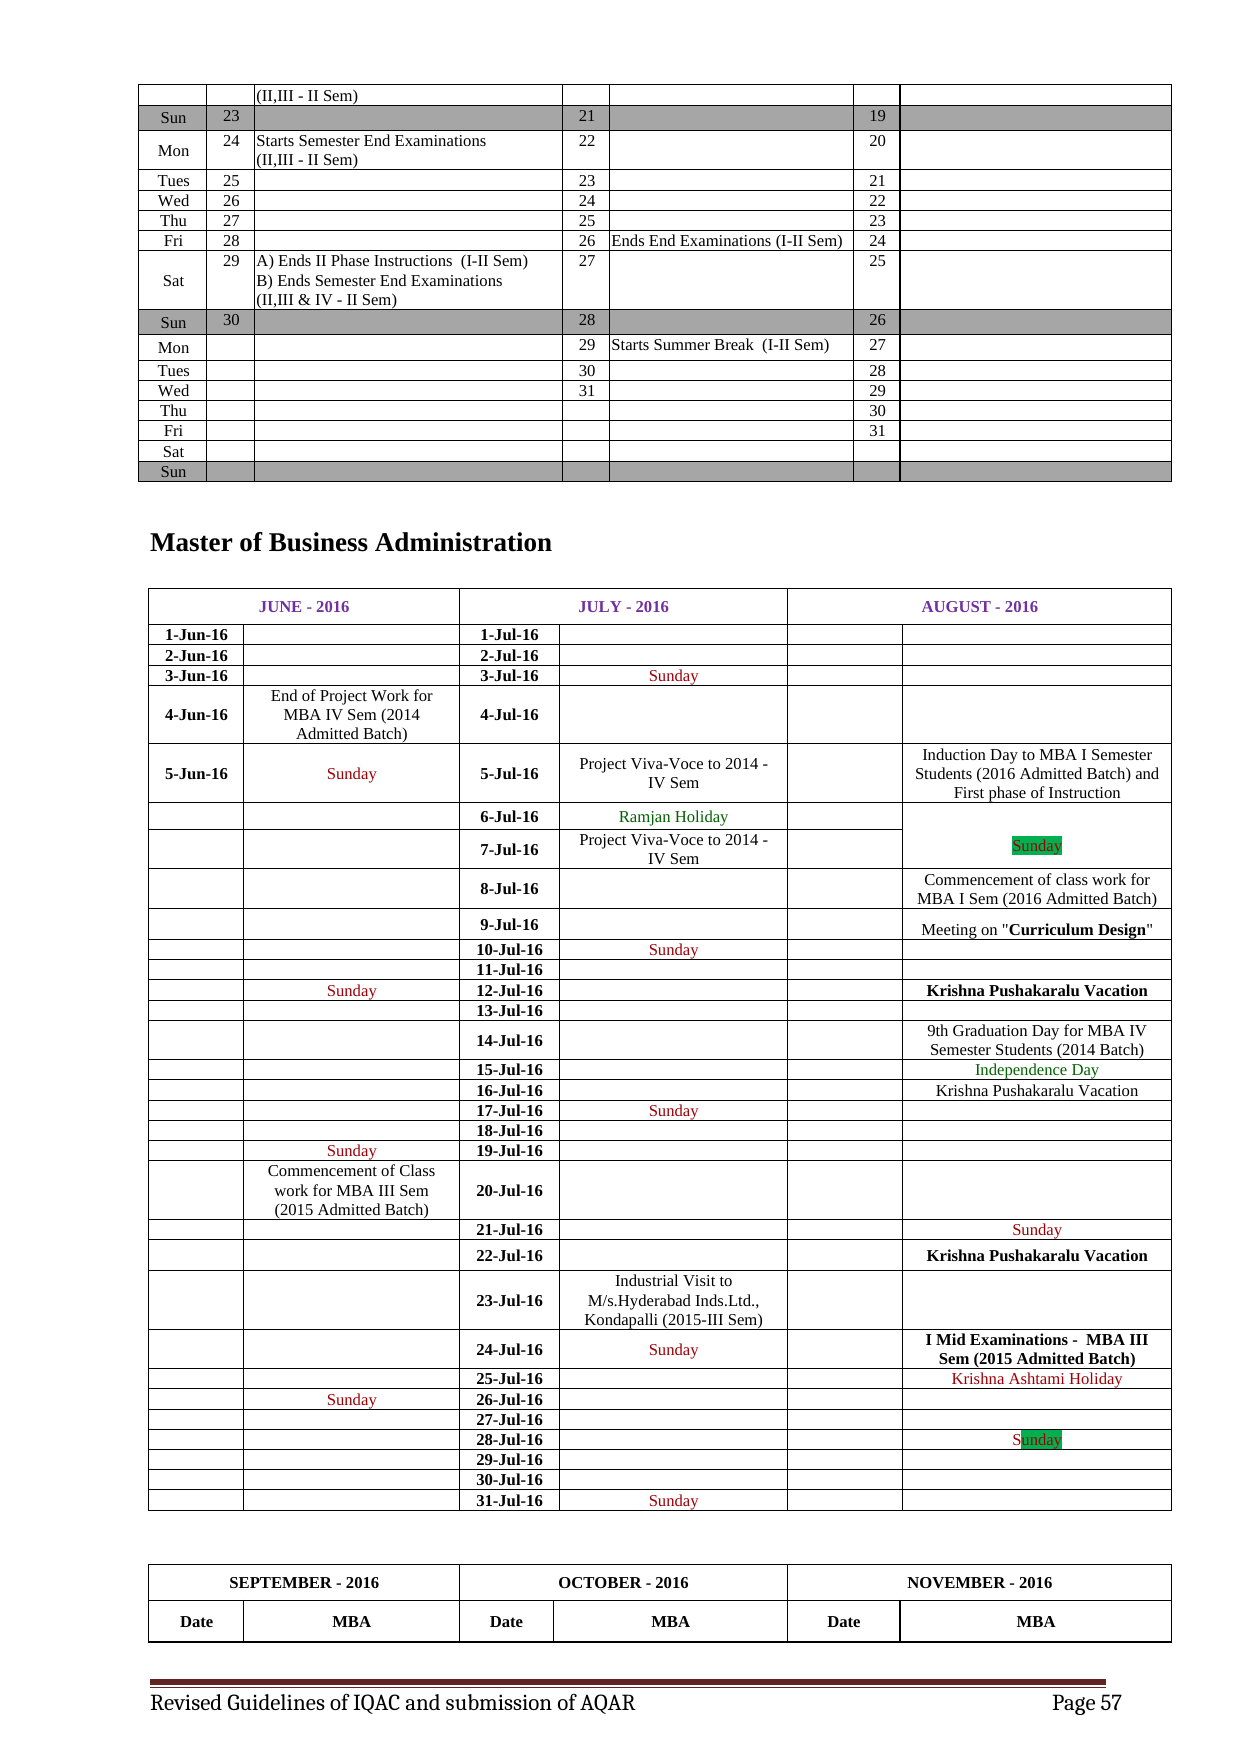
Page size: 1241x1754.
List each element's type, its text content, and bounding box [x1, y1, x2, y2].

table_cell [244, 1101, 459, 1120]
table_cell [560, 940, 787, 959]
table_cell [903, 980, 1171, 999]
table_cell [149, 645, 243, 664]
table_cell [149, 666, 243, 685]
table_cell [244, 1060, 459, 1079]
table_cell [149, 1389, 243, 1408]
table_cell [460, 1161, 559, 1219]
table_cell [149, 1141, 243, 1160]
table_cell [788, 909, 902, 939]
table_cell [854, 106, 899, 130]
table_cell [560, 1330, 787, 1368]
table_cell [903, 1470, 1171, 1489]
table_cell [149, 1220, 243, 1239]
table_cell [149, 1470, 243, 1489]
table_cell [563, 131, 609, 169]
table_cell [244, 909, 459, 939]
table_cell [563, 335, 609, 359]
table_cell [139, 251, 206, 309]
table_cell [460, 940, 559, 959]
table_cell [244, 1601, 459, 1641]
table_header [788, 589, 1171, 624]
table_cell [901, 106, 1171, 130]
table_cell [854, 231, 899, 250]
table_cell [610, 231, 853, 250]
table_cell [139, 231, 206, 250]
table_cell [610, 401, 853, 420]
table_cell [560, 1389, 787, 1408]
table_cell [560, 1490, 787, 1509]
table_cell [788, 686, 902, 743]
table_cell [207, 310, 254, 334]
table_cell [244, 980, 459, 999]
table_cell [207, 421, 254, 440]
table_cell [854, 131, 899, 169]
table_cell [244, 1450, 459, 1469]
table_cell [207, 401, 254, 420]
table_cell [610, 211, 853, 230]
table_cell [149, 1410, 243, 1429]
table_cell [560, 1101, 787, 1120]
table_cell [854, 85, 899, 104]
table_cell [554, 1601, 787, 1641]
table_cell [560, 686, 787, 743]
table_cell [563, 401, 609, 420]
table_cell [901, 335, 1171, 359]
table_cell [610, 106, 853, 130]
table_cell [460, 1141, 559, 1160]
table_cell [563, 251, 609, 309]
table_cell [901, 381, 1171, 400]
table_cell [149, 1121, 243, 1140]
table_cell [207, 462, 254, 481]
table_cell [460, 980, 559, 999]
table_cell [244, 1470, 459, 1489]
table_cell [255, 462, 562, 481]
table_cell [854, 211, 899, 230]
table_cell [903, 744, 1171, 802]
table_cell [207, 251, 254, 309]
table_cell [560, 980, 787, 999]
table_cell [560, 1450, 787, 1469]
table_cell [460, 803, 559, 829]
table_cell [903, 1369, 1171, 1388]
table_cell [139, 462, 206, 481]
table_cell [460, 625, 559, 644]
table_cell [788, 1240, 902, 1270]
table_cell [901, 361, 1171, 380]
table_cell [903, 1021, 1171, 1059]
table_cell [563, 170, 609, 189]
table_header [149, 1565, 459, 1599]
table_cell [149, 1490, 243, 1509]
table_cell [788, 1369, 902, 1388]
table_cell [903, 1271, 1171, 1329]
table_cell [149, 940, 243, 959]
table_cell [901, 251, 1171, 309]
text Master of Business Administration [150, 526, 1106, 557]
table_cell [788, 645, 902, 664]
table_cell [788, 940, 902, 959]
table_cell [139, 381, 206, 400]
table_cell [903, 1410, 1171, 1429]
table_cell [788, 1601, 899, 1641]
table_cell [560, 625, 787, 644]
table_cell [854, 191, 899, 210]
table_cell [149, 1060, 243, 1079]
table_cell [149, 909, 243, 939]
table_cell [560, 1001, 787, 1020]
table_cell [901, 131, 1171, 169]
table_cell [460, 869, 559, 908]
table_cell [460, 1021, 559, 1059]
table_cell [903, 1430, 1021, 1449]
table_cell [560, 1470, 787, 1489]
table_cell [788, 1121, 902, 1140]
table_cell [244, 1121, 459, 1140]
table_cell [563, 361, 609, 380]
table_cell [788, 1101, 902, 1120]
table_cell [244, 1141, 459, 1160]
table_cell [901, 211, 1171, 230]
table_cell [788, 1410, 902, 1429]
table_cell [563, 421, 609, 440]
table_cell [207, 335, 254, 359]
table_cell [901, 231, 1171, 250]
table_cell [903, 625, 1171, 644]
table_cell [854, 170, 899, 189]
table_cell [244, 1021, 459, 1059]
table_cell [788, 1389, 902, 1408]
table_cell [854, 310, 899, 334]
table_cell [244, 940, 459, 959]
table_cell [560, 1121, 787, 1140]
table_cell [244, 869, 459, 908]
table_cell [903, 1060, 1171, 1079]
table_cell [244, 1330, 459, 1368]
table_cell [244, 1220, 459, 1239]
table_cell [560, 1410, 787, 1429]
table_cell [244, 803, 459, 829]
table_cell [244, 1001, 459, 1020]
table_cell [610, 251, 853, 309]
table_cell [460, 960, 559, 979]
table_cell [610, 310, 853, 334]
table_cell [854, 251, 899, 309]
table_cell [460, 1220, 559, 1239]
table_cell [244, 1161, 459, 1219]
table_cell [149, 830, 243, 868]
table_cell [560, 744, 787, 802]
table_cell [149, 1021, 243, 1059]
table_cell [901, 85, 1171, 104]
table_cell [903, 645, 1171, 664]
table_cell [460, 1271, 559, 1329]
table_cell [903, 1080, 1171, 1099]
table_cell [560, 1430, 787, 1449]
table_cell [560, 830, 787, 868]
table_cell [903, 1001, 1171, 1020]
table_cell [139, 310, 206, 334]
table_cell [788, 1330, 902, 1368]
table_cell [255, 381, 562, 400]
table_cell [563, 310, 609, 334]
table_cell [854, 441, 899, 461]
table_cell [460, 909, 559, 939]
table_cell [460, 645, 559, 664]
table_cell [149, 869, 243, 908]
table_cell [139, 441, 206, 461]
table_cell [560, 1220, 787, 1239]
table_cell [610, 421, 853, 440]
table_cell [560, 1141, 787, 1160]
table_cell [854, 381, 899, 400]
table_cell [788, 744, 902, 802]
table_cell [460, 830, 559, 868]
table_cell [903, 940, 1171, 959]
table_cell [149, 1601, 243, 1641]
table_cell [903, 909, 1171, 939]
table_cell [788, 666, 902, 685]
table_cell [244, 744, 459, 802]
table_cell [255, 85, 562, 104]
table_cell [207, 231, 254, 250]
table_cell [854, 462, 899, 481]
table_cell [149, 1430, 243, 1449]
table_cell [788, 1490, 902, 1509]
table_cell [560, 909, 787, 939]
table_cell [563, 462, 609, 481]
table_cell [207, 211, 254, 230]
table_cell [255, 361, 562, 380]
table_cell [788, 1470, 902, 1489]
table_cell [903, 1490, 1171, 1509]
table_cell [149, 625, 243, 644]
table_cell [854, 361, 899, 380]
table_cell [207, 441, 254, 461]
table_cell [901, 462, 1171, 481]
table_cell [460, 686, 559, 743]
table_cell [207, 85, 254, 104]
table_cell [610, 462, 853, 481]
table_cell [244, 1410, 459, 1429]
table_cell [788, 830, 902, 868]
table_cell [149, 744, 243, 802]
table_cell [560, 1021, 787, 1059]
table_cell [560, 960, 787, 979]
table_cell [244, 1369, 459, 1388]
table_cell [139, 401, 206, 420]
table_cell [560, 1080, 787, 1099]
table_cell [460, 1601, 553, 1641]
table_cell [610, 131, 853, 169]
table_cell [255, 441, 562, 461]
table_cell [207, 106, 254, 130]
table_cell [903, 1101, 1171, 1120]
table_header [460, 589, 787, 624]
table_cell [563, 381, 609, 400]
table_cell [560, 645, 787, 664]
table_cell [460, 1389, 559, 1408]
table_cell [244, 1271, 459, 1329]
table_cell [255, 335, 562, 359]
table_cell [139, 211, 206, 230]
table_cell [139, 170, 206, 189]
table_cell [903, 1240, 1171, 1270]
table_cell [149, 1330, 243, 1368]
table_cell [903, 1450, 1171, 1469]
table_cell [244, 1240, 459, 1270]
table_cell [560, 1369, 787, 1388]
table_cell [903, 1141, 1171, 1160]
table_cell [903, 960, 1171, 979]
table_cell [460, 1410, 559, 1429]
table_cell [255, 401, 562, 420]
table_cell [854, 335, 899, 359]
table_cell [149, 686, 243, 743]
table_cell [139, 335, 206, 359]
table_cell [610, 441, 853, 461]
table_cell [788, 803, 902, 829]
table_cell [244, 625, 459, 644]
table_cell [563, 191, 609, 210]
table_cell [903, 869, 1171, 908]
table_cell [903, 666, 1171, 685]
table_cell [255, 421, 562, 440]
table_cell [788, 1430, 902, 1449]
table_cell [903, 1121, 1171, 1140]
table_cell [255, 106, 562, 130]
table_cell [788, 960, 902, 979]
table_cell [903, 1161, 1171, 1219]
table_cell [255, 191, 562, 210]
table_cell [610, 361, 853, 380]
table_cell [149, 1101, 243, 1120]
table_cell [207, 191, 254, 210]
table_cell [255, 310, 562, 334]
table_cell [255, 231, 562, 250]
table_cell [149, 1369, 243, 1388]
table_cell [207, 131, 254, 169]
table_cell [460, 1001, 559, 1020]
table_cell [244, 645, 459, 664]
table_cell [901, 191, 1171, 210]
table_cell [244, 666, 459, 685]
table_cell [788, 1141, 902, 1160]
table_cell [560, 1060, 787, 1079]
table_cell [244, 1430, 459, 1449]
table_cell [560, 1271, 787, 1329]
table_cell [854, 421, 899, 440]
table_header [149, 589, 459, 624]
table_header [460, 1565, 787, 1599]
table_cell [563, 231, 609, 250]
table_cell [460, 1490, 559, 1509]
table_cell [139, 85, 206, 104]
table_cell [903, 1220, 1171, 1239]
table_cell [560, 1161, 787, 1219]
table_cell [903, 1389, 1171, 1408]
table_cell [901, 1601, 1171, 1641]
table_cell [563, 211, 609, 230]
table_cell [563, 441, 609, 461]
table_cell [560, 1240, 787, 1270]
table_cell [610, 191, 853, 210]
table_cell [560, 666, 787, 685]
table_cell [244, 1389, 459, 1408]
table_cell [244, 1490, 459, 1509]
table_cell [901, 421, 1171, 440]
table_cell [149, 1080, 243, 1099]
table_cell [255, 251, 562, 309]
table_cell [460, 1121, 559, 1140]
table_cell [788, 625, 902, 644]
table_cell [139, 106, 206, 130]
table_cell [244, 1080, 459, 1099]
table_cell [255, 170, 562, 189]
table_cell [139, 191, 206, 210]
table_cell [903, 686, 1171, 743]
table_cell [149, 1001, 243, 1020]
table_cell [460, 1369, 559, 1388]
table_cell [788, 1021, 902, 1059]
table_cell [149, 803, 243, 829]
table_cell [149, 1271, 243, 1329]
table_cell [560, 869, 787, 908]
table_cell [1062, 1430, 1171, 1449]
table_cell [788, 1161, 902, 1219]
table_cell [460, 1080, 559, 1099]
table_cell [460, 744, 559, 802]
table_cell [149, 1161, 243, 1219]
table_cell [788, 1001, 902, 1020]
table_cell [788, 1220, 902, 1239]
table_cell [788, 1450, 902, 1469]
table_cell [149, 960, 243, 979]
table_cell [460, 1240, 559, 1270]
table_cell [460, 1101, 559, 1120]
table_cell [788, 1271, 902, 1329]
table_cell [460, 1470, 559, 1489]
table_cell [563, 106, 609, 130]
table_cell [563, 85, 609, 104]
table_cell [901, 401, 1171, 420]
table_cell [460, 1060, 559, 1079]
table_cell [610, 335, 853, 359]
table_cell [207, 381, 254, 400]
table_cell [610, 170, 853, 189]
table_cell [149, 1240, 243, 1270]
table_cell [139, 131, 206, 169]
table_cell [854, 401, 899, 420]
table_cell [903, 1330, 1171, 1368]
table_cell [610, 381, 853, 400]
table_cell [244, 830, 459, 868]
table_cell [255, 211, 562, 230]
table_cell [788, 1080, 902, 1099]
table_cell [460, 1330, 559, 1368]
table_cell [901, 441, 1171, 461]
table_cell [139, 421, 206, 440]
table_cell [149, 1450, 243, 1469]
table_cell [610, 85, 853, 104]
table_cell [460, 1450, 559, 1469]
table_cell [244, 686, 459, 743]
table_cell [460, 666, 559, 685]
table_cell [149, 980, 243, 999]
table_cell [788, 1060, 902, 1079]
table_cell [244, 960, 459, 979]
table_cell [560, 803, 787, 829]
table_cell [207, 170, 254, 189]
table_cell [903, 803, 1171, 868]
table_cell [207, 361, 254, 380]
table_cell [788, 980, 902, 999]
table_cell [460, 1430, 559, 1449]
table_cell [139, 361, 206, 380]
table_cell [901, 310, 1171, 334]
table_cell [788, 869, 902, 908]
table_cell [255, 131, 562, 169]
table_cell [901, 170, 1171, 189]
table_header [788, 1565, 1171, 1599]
